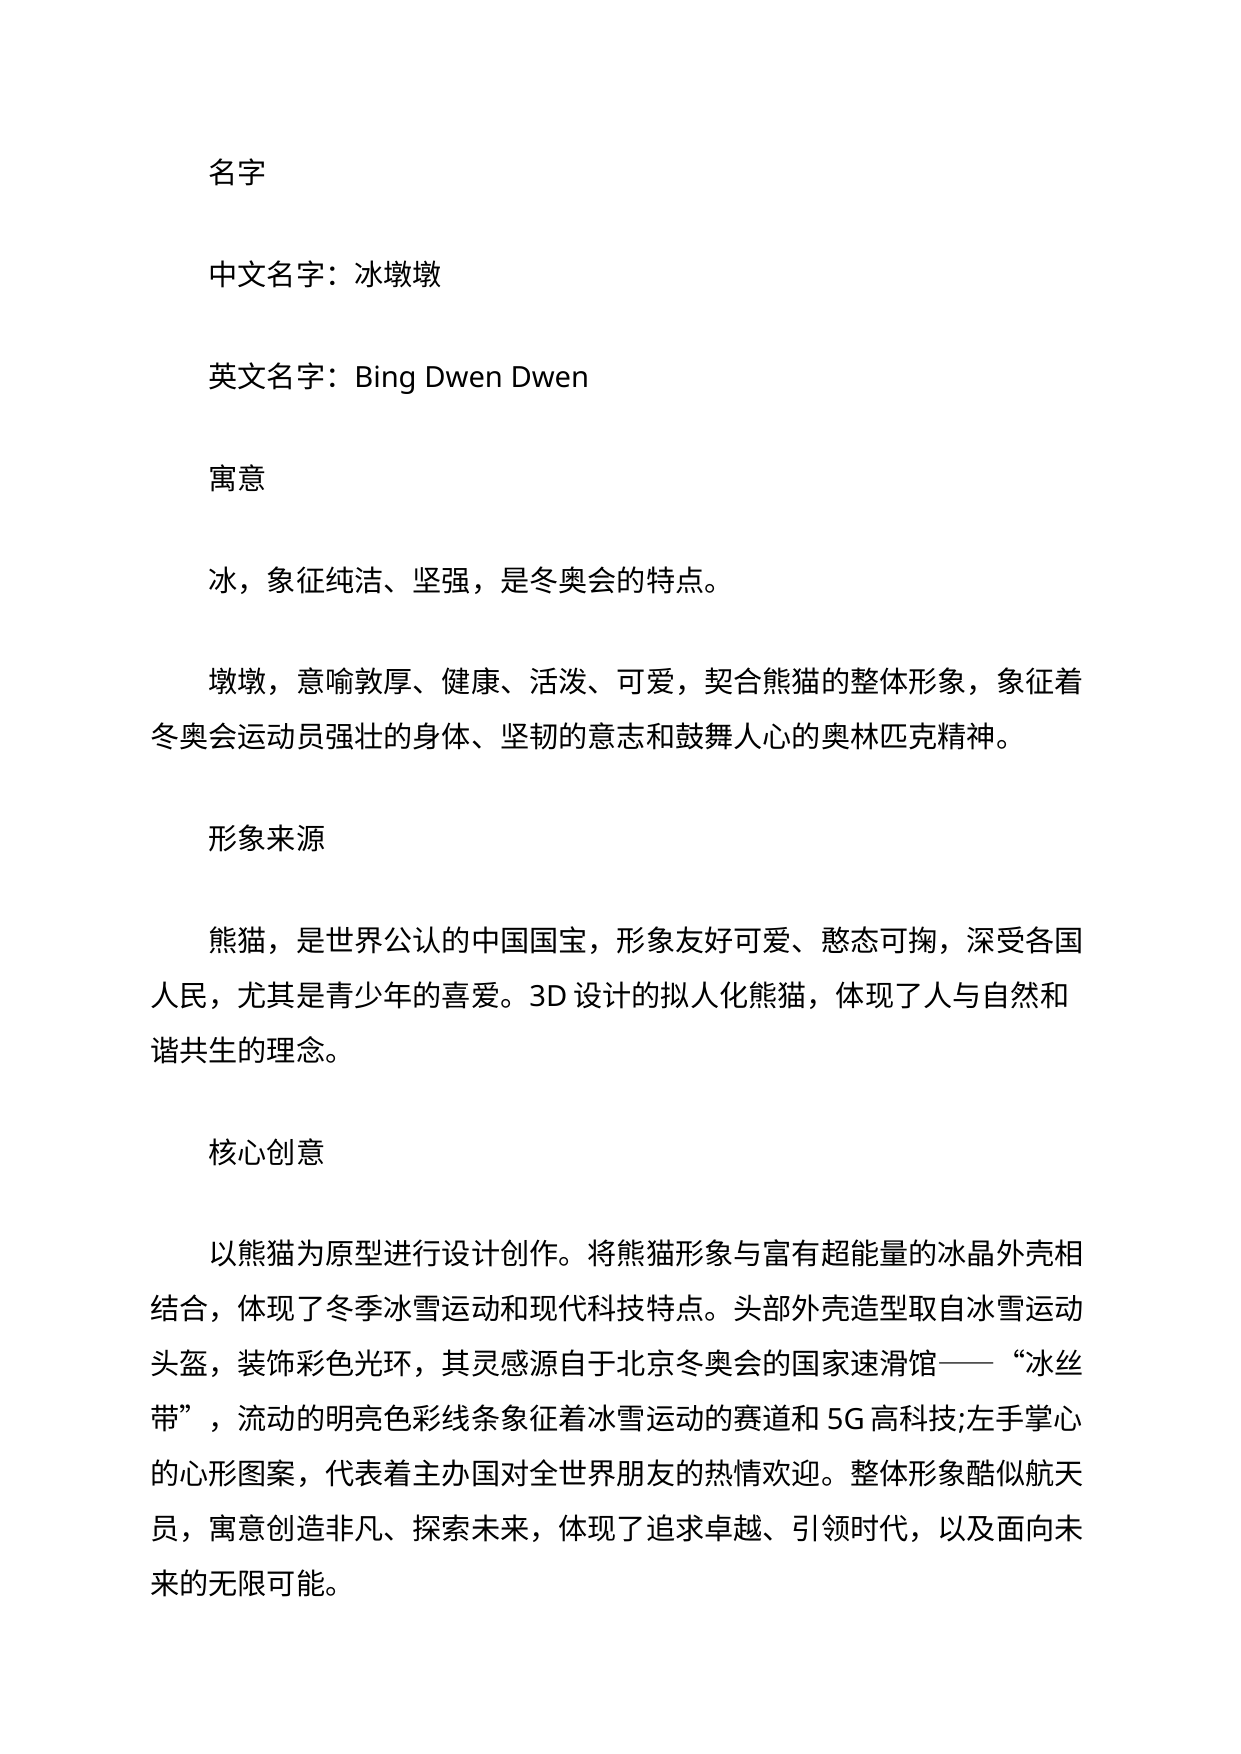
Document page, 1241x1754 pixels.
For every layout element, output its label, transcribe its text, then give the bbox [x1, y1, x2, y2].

text 形象来源 [150, 816, 1090, 858]
text 核心创意 [150, 1129, 1090, 1171]
text 英文名字：Bing Dwen Dwen [150, 353, 1090, 396]
text 墩墩，意喻敦厚、健康、活泼、可爱，契合熊猫的整体形象，象征着冬奥会运动员强壮的身体、坚韧的意志和鼓舞人心的奥林匹克精神。 [150, 659, 1090, 756]
text 熊猫，是世界公认的中国国宝，形象友好可爱、憨态可掬，深受各国人民，尤其是青少年的喜爱。3D设计的拟人化熊猫，体现了人与自然和谐共生的理念。 [150, 917, 1090, 1070]
text 以熊猫为原型进行设计创作。将熊猫形象与富有超能量的冰晶外壳相结合，体现了冬季冰雪运动和现代科技特点。头部外壳造型取自冰雪运动头盔，装饰彩色光环，其灵感源自于北京冬奥会的国家速滑馆——“冰丝带”，流动的明亮色彩线条象征着冰雪运动的赛道和5G高科技;左手掌心的心形图案，代表着主办国对全世界朋友的热情欢迎。整体形象酷似航天员，寓意创造非凡、探索未来，体现了追求卓越、引领时代，以及面向未来的无限可能。 [150, 1231, 1090, 1603]
text 中文名字：冰墩墩 [150, 252, 1090, 294]
text 寓意 [150, 456, 1090, 498]
text 冰，象征纯洁、坚强，是冬奥会的特点。 [150, 557, 1090, 599]
text 名字 [150, 150, 1090, 192]
